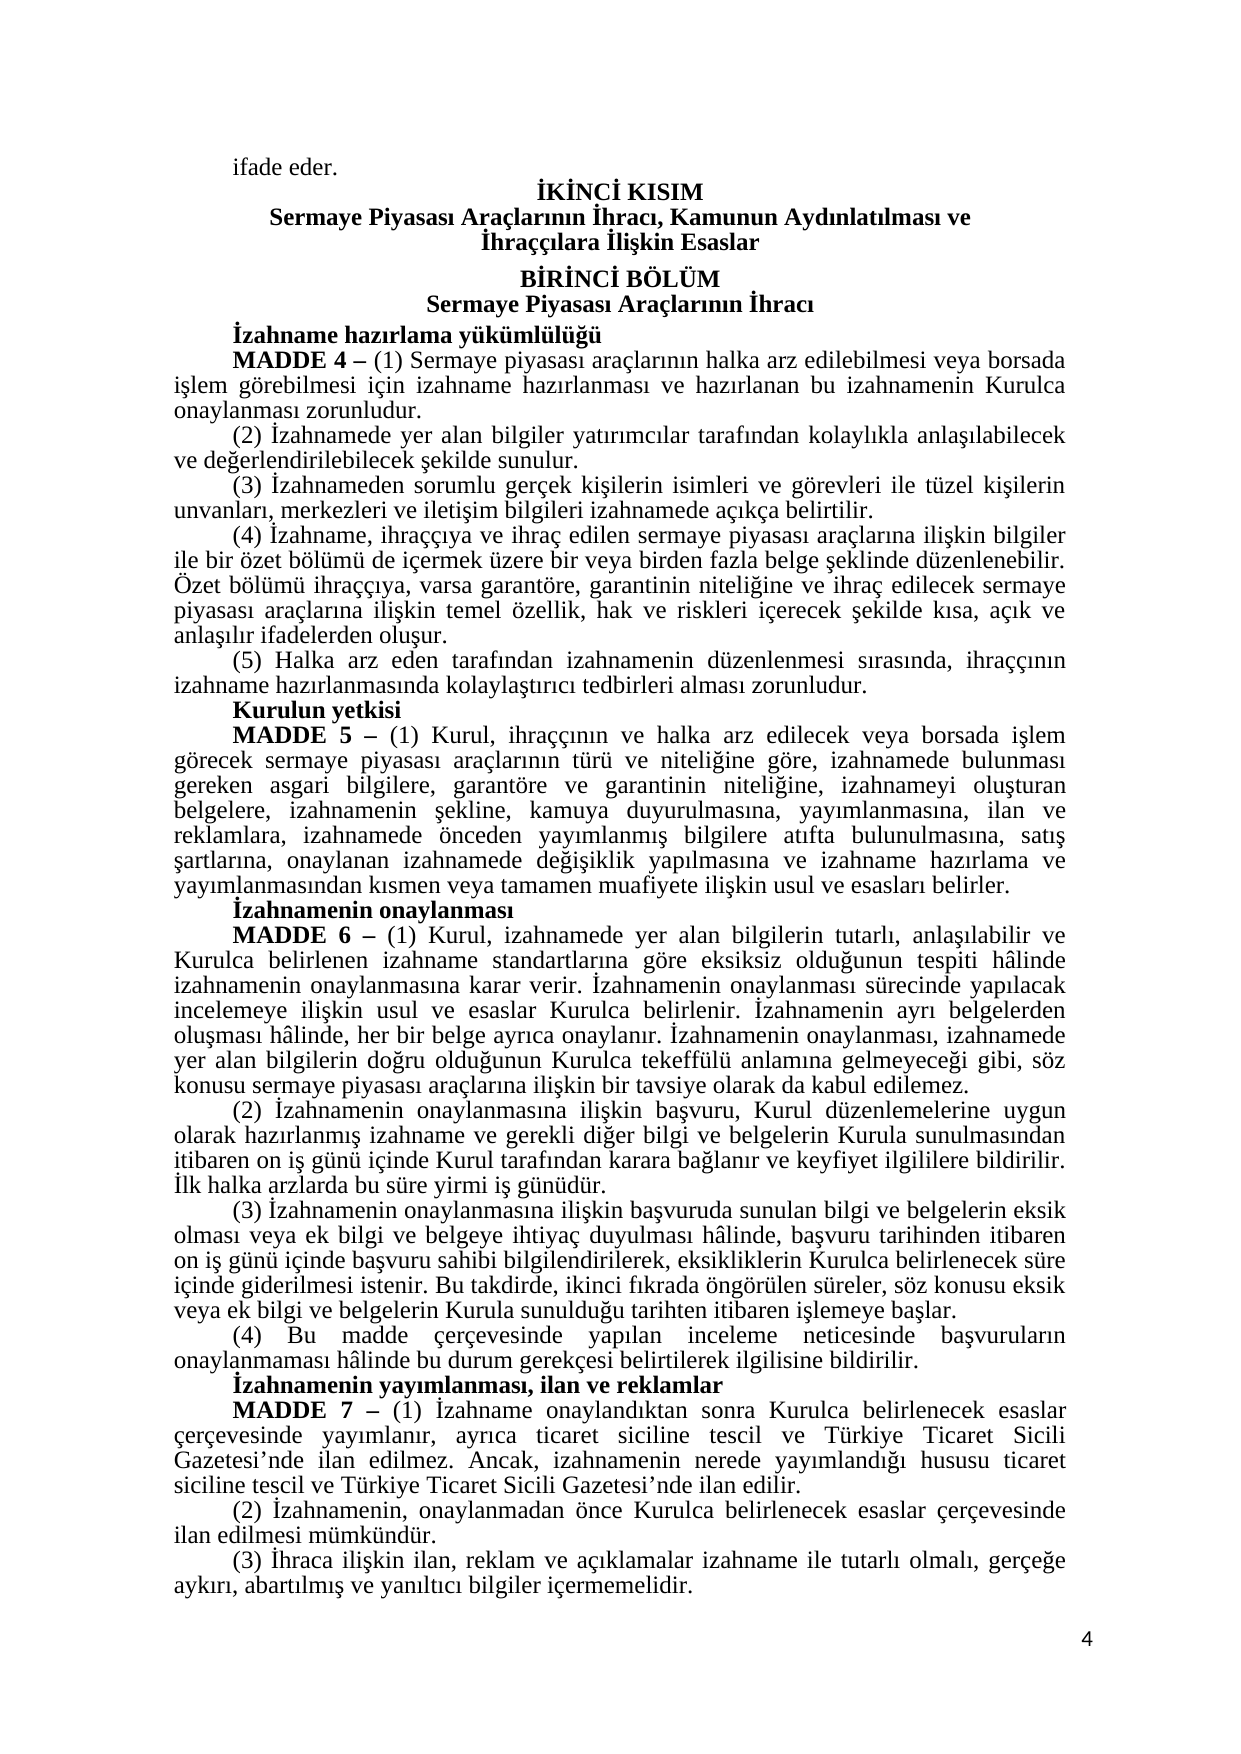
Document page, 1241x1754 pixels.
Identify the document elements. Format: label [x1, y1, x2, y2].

table_header [146, 148, 1094, 1606]
